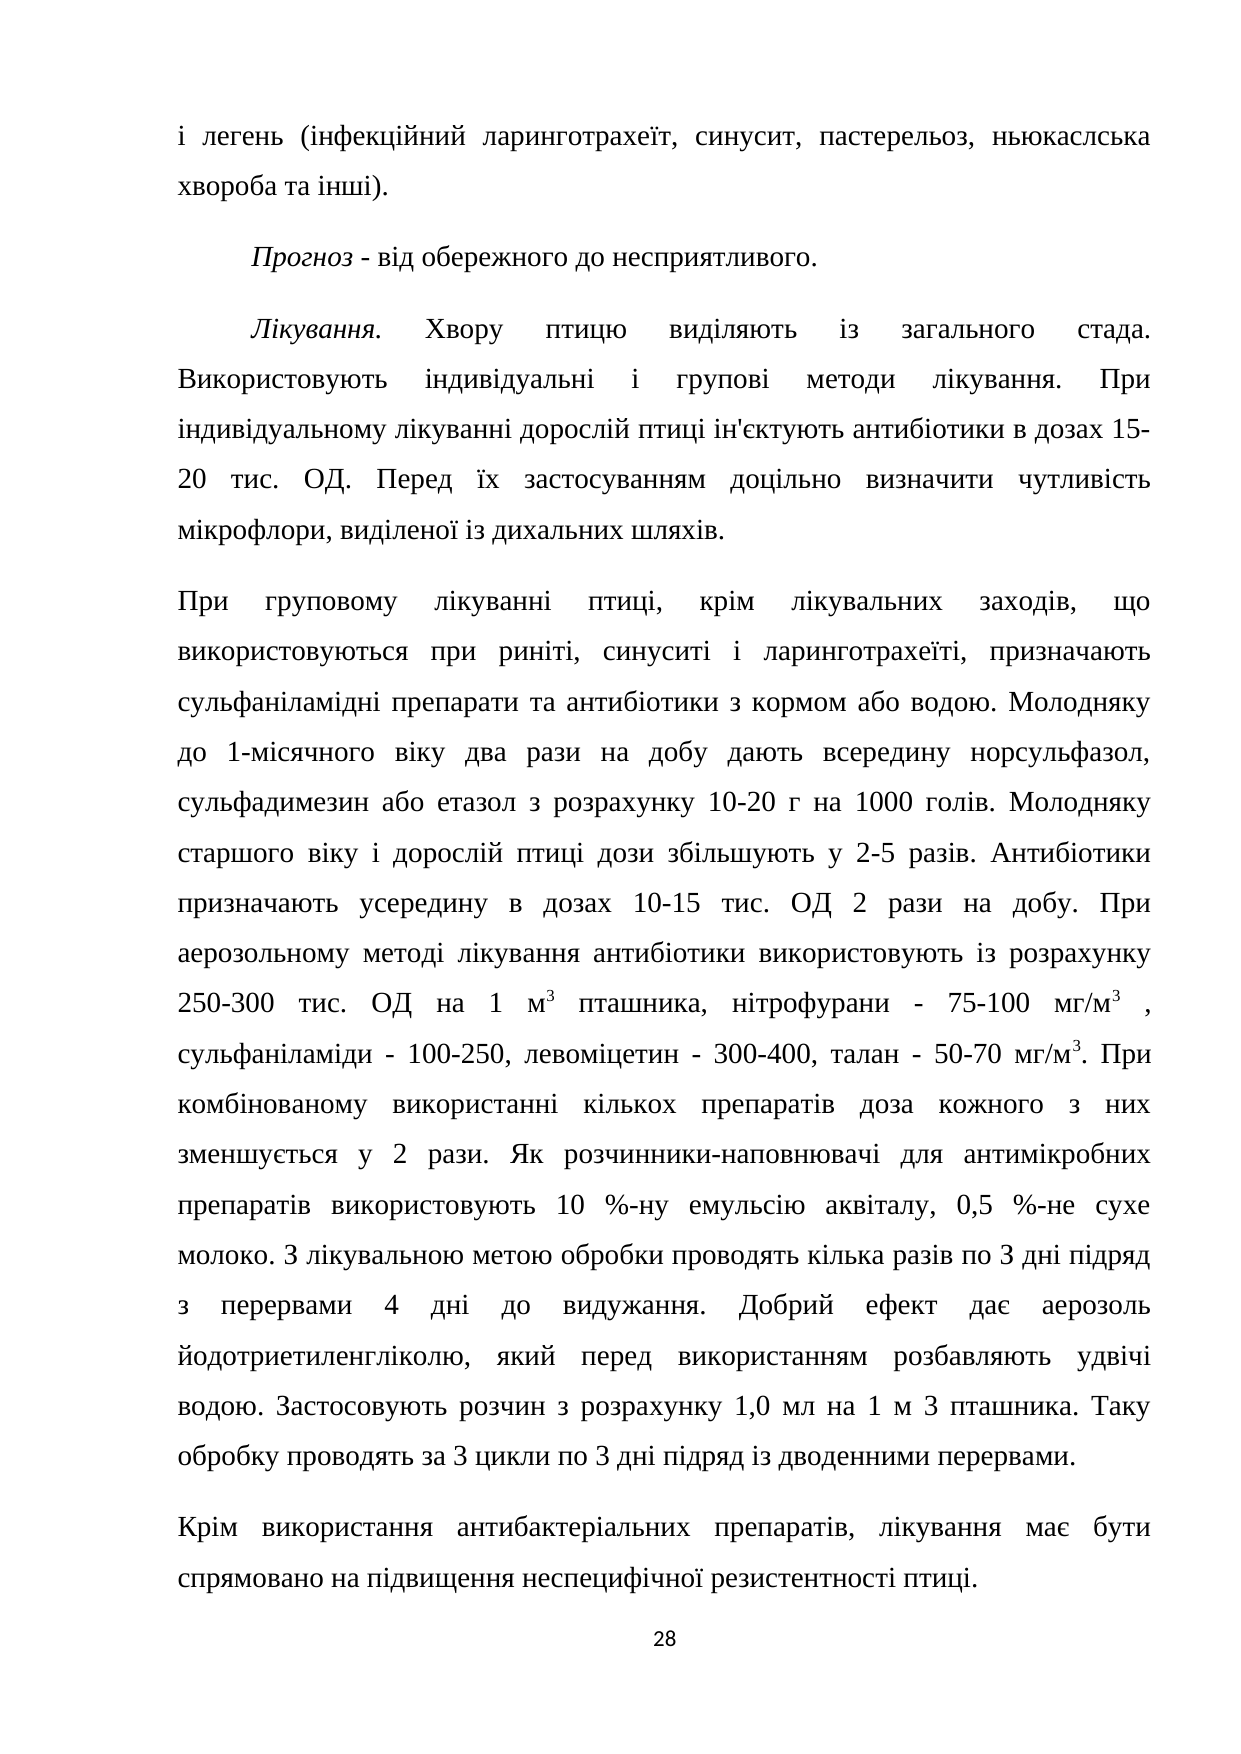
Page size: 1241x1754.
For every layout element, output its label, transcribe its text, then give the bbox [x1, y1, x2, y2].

text При груповому лікуванні птиці, крім лікувальних заходів, що використовуються при риніті, синуситі і ларинготрахеїті, призначають сульфаніламідні препарати та антибіотики з кормом або водою. Молодняку до 1-місячного віку два рази на добу дають всередину норсульфазол, сульфадимезин або етазол з розрахунку 10-20 г на 1000 голів. Молодняку старшого віку і дорослій птиці дози збільшують у 2-5 разів. Антибіотики призначають усередину в дозах 10-15 тис. ОД 2 рази на добу. При аерозольному методі лікування антибіотики використовують із розрахунку 250-300 тис. ОД на 1 м3 пташника, нітрофурани - 75-100 мг/м3 , сульфаніламіди - 100-250, левоміцетин - 300-400, талан - 50-70 мг/м3. При комбінованому використанні кількох препаратів доза кожного з них зменшується у 2 рази. Як розчинники-наповнювачі для антимікробних препаратів використовують 10 %-ну емульсію аквіталу, 0,5 %-не сухе молоко. З лікувальною метою обробки проводять кілька разів по З дні підряд з перервами 4 дні до видужання. Добрий ефект дає аерозоль йодотриетиленгліколю, який перед використанням розбавляють удвічі водою. Застосовують розчин з розрахунку 1,0 мл на 1 м 3 пташника. Таку обробку проводять за 3 цикли по 3 дні підряд із дводенними перервами. [177, 583, 1152, 1472]
text Лікування. Хвору птицю виділяють із загального стада. Використовують індивідуальні і групові методи лікування. При індивідуальному лікуванні дорослій птиці ін'єктують антибіотики в дозах 15-20 тис. ОД. Перед їх застосуванням доцільно визначити чутливість мікрофлори, виділеної із дихальних шляхів. [177, 311, 1152, 546]
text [177, 118, 1152, 202]
text Крім використання антибактеріальних препаратів, лікування має бути спрямовано на підвищення неспецифічної резистентності птиці. [177, 1509, 1152, 1593]
text Прогноз - від обережного до несприятливого. [177, 239, 1152, 273]
